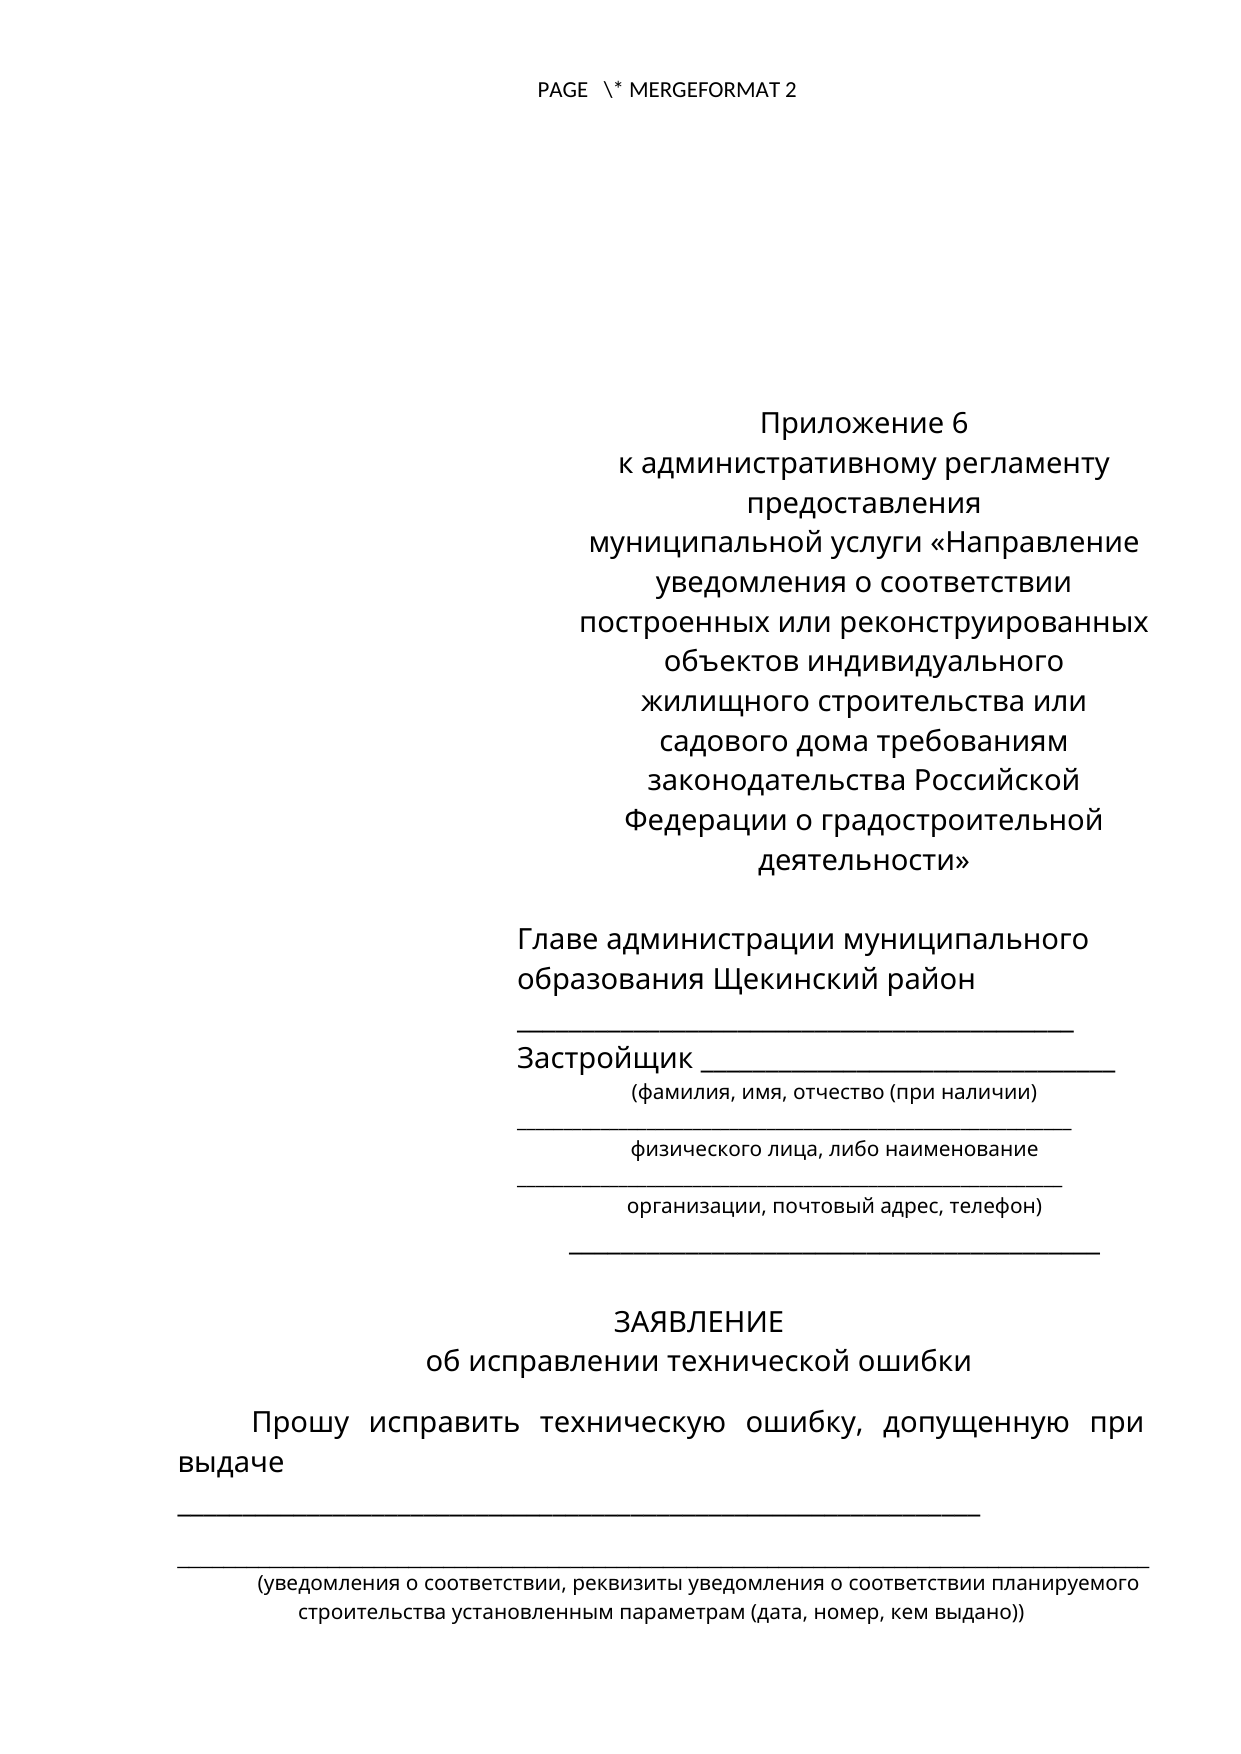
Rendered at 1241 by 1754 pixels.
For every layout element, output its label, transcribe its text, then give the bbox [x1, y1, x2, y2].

text физического лица, либо наименование [517, 1134, 1152, 1162]
text муниципальной услуги «Направление уведомления о соответствии построенных или реконструированных объектов индивидуального жилищного строительства или садового дома требованиям законодательства Российской Федерации о градостроительной деятельности» [576, 522, 1152, 879]
text организации, почтовый адрес, телефон) [517, 1191, 1152, 1219]
text к административному регламенту предоставления [576, 442, 1152, 522]
table_header ЗАЯВЛЕНИЕ об исправлении технической ошибки [171, 1290, 1152, 1391]
text Застройщик ________________________________ [517, 1037, 1152, 1077]
text _________________________________________ [517, 1219, 1152, 1259]
text ___________________________________________________________ [517, 1162, 1152, 1191]
text (фамилия, имя, отчество (при наличии) [517, 1077, 1152, 1106]
text Приложение 6 [576, 402, 1152, 442]
text ____________________________________________________________ [517, 1106, 1152, 1134]
text Главе администрации муниципального образования Щекинский район [517, 918, 1152, 998]
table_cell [171, 1391, 1152, 1636]
text ___________________________________________ [517, 998, 1152, 1037]
